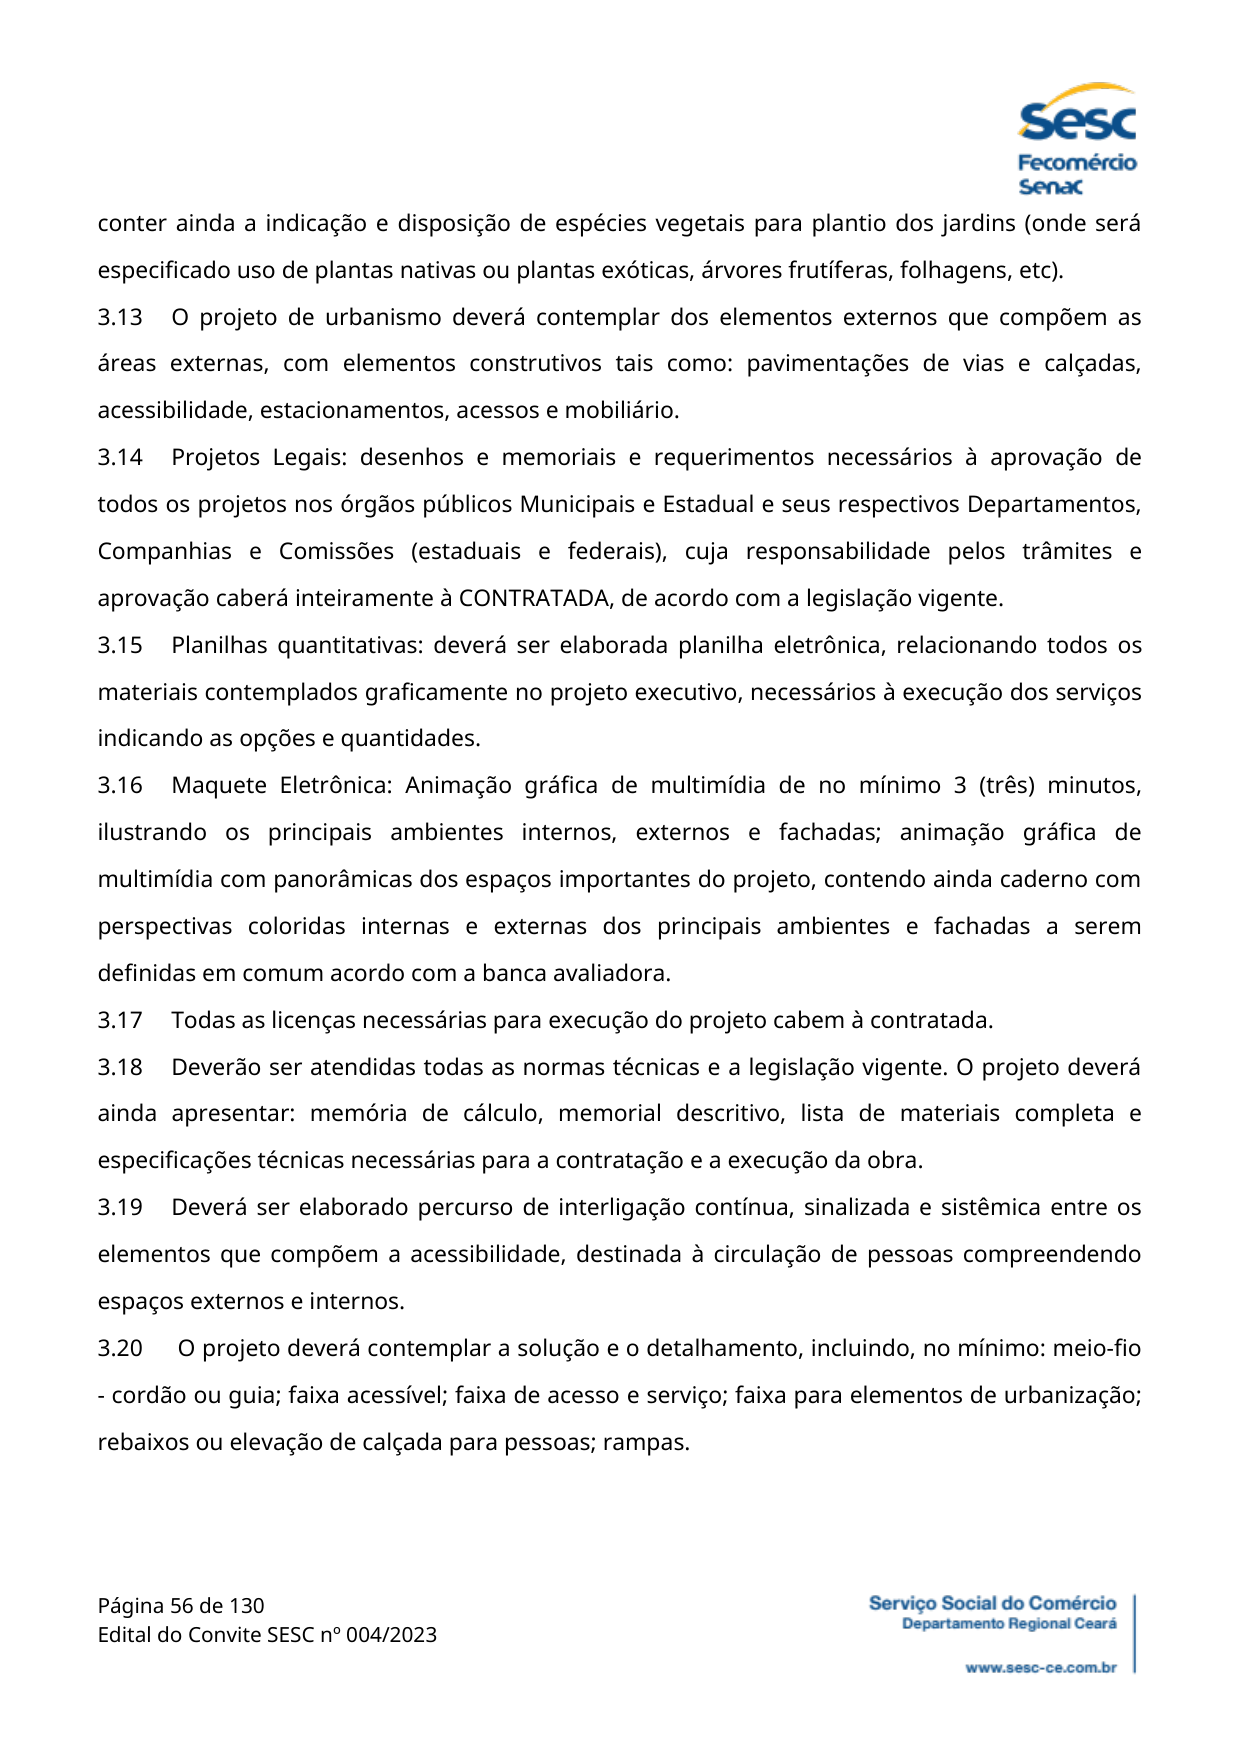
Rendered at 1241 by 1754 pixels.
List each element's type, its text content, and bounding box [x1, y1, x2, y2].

text 3.16 Maquete Eletrônica: Animação gráfica de multimídia de no mínimo 3 (três) minutos, ilustrando os principais ambientes internos, externos e fachadas; animação gráfica de multimídia com panorâmicas dos espaços importantes do projeto, contendo ainda caderno com perspectivas coloridas internas e externas dos principais ambientes e fachadas a serem definidas em comum acordo com a banca avaliadora. [97, 769, 1143, 988]
text 3.19 Deverá ser elaborado percurso de interligação contínua, sinalizada e sistêmica entre os elementos que compõem a acessibilidade, destinada à circulação de pessoas compreendendo espaços externos e internos. [97, 1191, 1143, 1316]
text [97, 207, 1143, 285]
text 3.14 Projetos Legais: desenhos e memoriais e requerimentos necessários à aprovação de todos os projetos nos órgãos públicos Municipais e Estadual e seus respectivos Departamentos, Companhias e Comissões (estaduais e federais), cuja responsabilidade pelos trâmites e aprovação caberá inteiramente à CONTRATADA, de acordo com a legislação vigente. [97, 441, 1143, 613]
text 3.20 O projeto deverá contemplar a solução e o detalhamento, incluindo, no mínimo: meio-fio - cordão ou guia; faixa acessível; faixa de acesso e serviço; faixa para elementos de urbanização; rebaixos ou elevação de calçada para pessoas; rampas. [97, 1332, 1143, 1457]
text 3.18 Deverão ser atendidas todas as normas técnicas e a legislação vigente. O projeto deverá ainda apresentar: memória de cálculo, memorial descritivo, lista de materiais completa e especificações técnicas necessárias para a contratação e a execução da obra. [97, 1051, 1143, 1176]
text 3.15 Planilhas quantitativas: deverá ser elaborada planilha eletrônica, relacionando todos os materiais contemplados graficamente no projeto executivo, necessários à execução dos serviços indicando as opções e quantidades. [97, 629, 1143, 754]
text 3.13 O projeto de urbanismo deverá contemplar dos elementos externos que compõem as áreas externas, com elementos construtivos tais como: pavimentações de vias e calçadas, acessibilidade, estacionamentos, acessos e mobiliário. [97, 301, 1143, 426]
text 3.17 Todas as licenças necessárias para execução do projeto cabem à contratada. [97, 1004, 1143, 1035]
